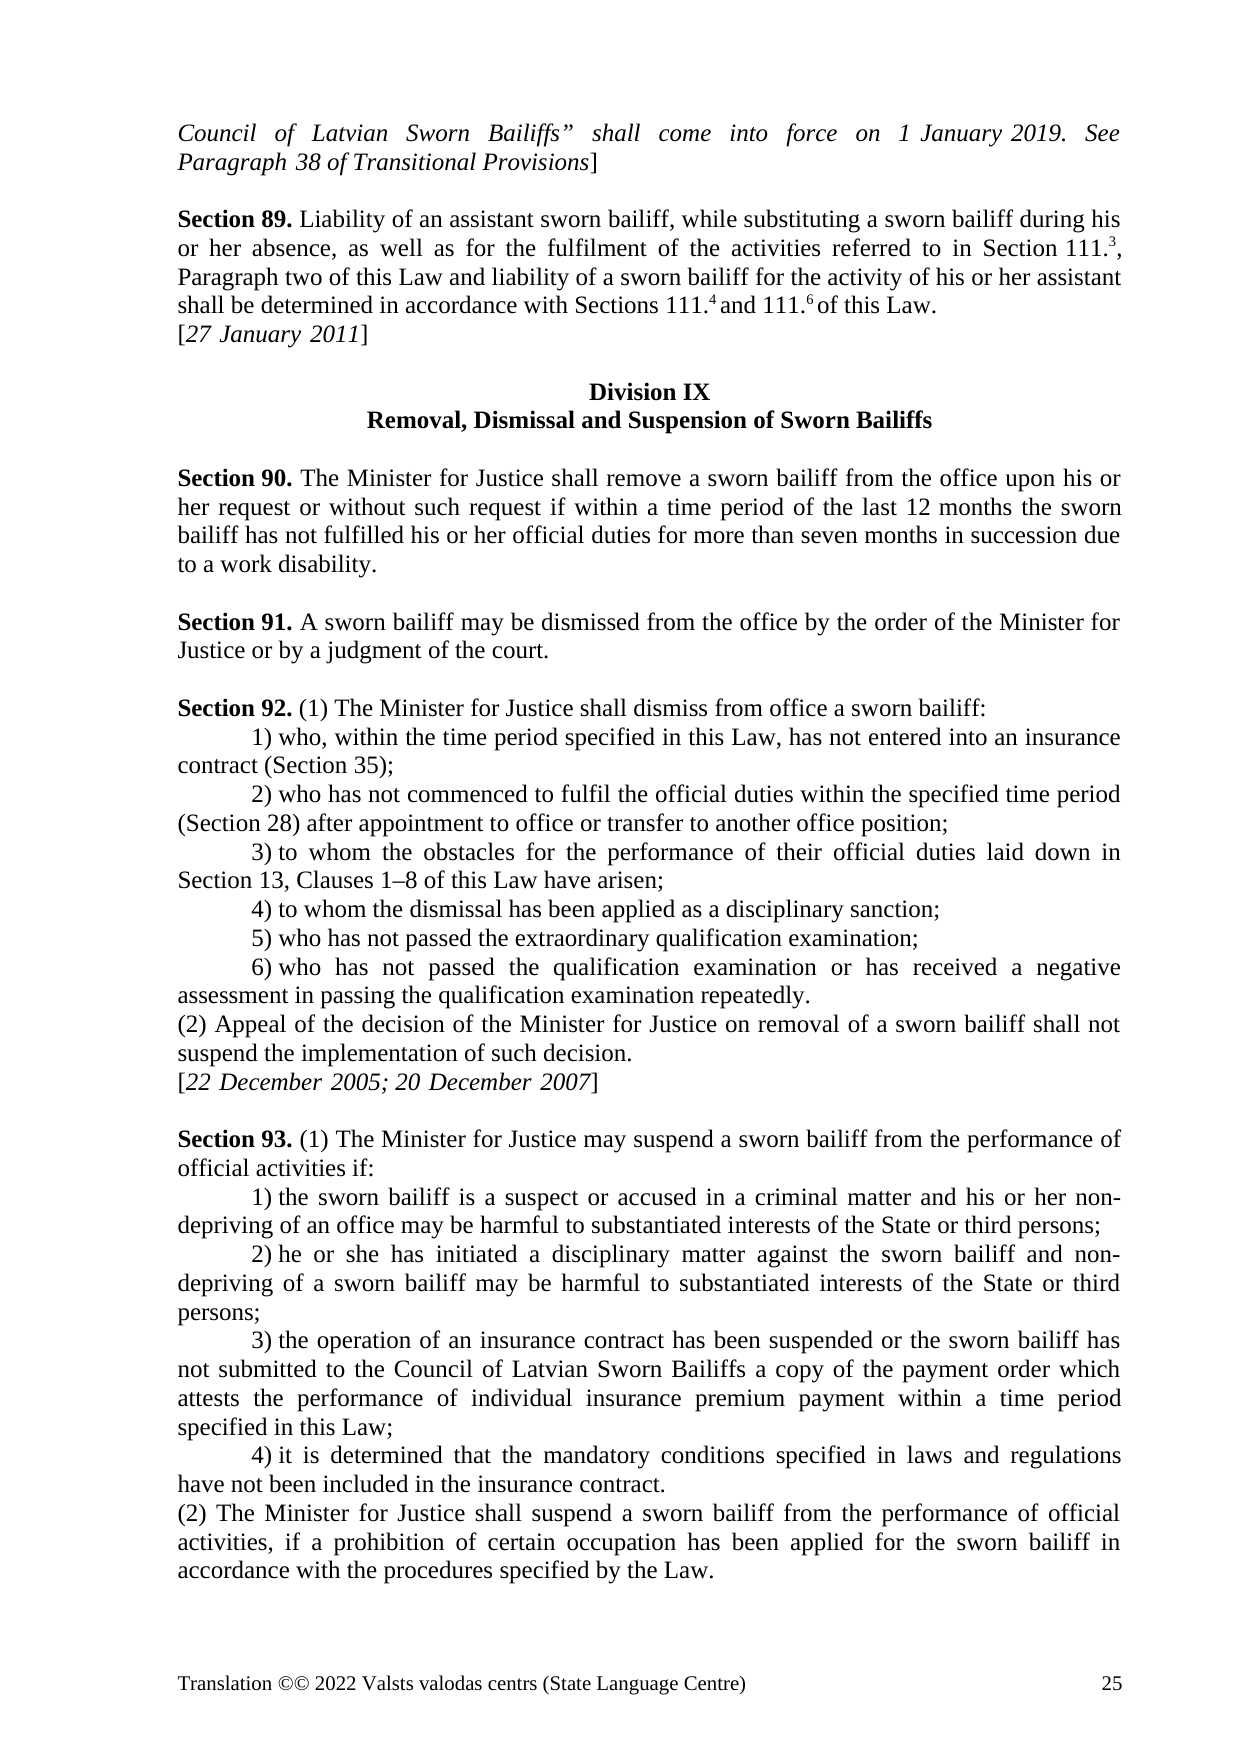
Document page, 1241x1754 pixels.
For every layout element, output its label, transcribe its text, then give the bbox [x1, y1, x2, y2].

text (2) The Minister for Justice shall suspend a sworn bailiff from the performance of official activities, if a prohibition of certain occupation has been applied for the sworn bailiff in accordance with the procedures specified by the Law. [177, 1498, 1122, 1584]
text Section 93. (1) The Minister for Justice may suspend a sworn bailiff from the performance of official activities if: [177, 1124, 1122, 1182]
text [27 January 2011] [177, 319, 1122, 348]
text 4) it is determined that the mandatory conditions specified in laws and regulations have not been included in the insurance contract. [177, 1441, 1122, 1498]
text 3) to whom the obstacles for the performance of their official duties laid down in Section 13, Clauses 1–8 of this Law have arisen; [177, 837, 1122, 894]
text 5) who has not passed the extraordinary qualification examination; [177, 923, 1122, 952]
text 2) who has not commenced to fulfil the official duties within the specified time period (Section 28) after appointment to office or transfer to another office position; [177, 779, 1122, 837]
text Section 90. The Minister for Justice shall remove a sworn bailiff from the office upon his or her request or without such request if within a time period of the last 12 months the sworn bailiff has not fulfilled his or her official duties for more than seven months in succession due to a work disability. [177, 463, 1122, 578]
text 1) who, within the time period specified in this Law, has not entered into an insurance contract (Section 35); [177, 722, 1122, 779]
text Section 92. (1) The Minister for Justice shall dismiss from office a sworn bailiff: [177, 693, 1122, 722]
text 2) he or she has initiated a disciplinary matter against the sworn bailiff and non-depriving of a sworn bailiff may be harmful to substantiated interests of the State or third persons; [177, 1239, 1122, 1326]
text Section 89. Liability of an assistant sworn bailiff, while substituting a sworn bailiff during his or her absence, as well as for the fulfilment of the activities referred to in Section 111.3, Paragraph two of this Law and liability of a sworn bailiff for the activity of his or her assistant shall be determined in accordance with Sections 111.4 and 111.6 of this Law. [177, 204, 1122, 319]
text 1) the sworn bailiff is a suspect or accused in a criminal matter and his or her non-depriving of an office may be harmful to substantiated interests of the State or third persons; [177, 1182, 1122, 1239]
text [177, 118, 1122, 176]
text 3) the operation of an insurance contract has been suspended or the sworn bailiff has not submitted to the Council of Latvian Sworn Bailiffs a copy of the payment order which attests the performance of individual insurance premium payment within a time period specified in this Law; [177, 1326, 1122, 1441]
text [22 December 2005; 20 December 2007] [177, 1067, 1122, 1096]
text (2) Appeal of the decision of the Minister for Justice on removal of a sworn bailiff shall not suspend the implementation of such decision. [177, 1009, 1122, 1067]
text Removal, Dismissal and Suspension of Sworn Bailiffs [177, 406, 1122, 434]
text 4) to whom the dismissal has been applied as a disciplinary sanction; [177, 894, 1122, 923]
text Division IX [177, 377, 1122, 406]
text 6) who has not passed the qualification examination or has received a negative assessment in passing the qualification examination repeatedly. [177, 952, 1122, 1009]
text Section 91. A sworn bailiff may be dismissed from the office by the order of the Minister for Justice or by a judgment of the court. [177, 607, 1122, 664]
